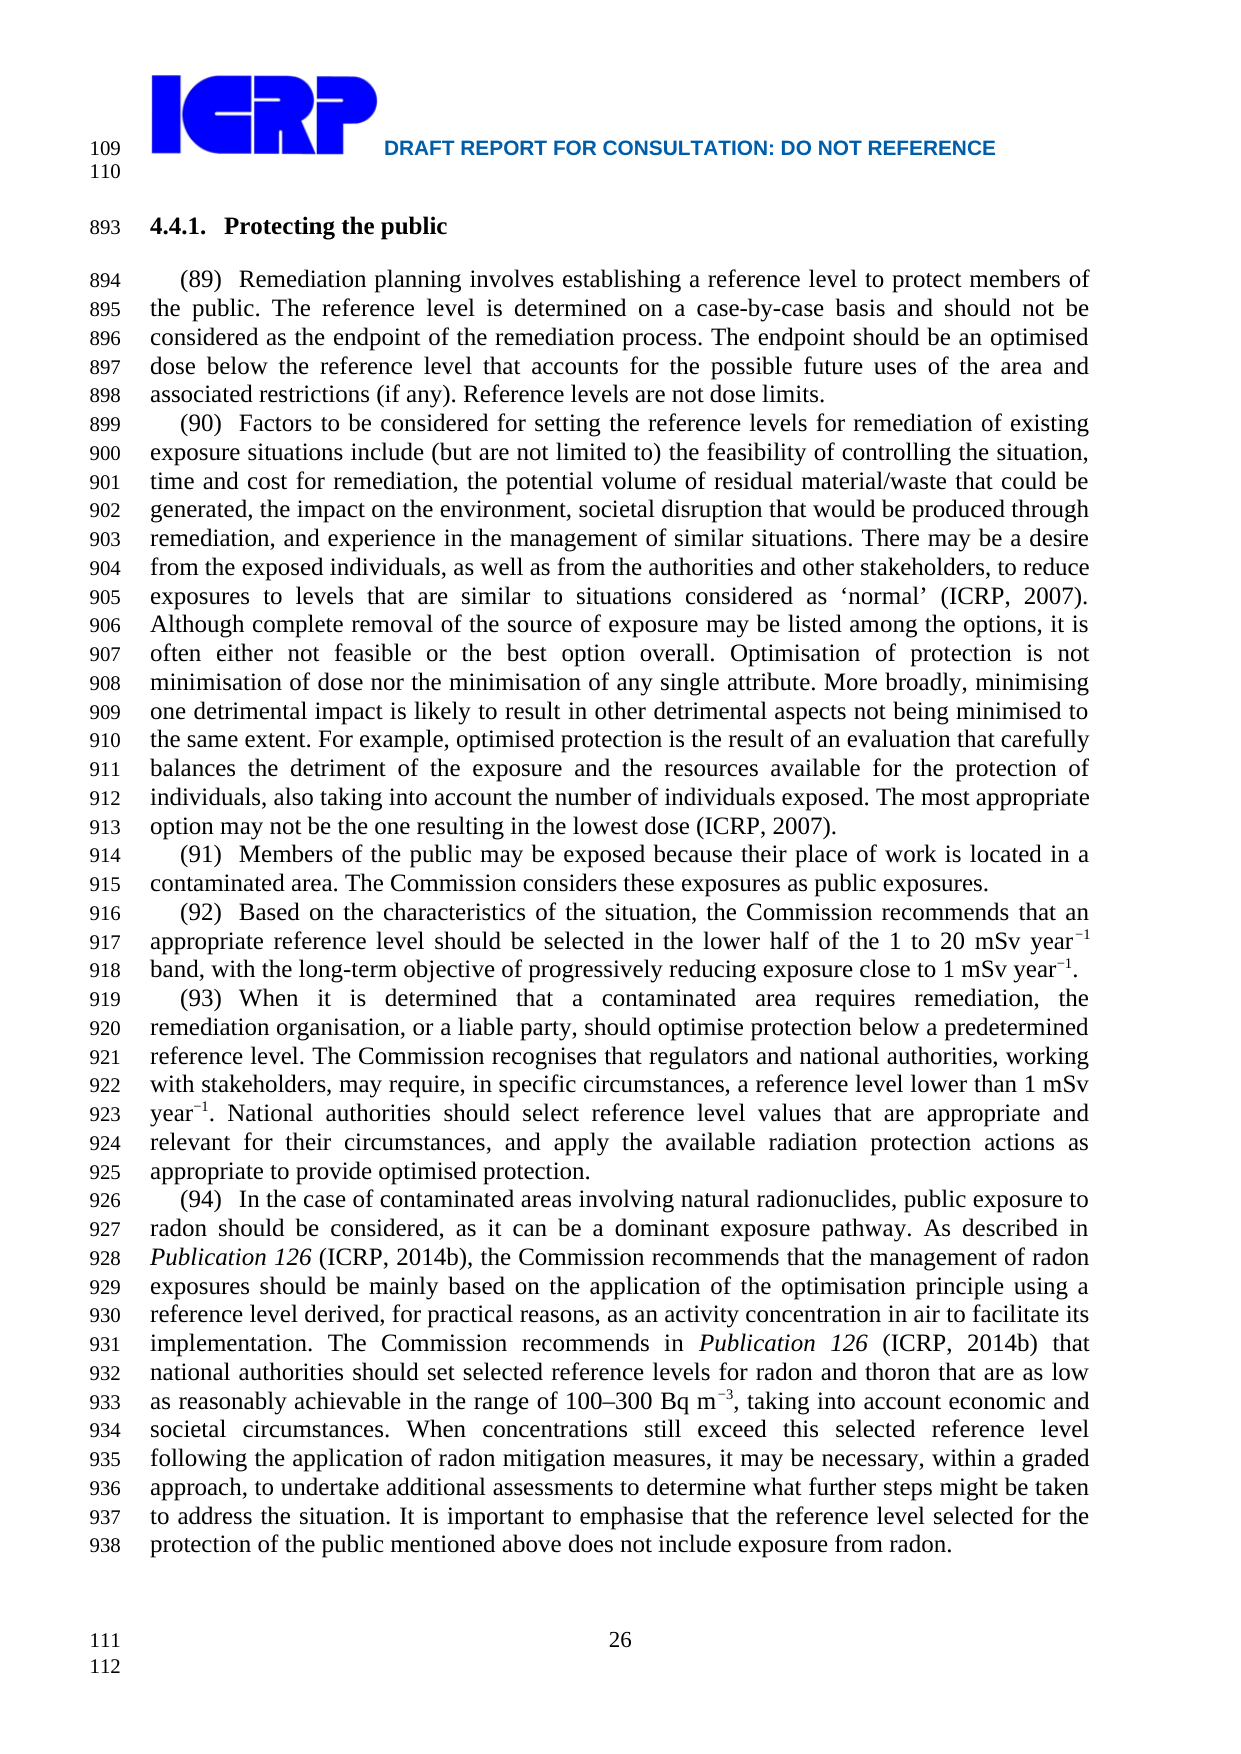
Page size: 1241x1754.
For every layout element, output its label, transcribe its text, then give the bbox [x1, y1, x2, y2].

list Based on the characteristics of the situation, the Commission recommends that an appropriate reference level should be selected in the lower half of the 1 to 20 mSv year−1 band, with the long-term objective of progressively reducing exposure close to 1 mSv year−1. [150, 897, 1090, 983]
picture [150, 75, 378, 155]
list Remediation planning involves establishing a reference level to protect members of the public. The reference level is determined on a case-by-case basis and should not be considered as the endpoint of the remediation process. The endpoint should be an optimised dose below the reference level that accounts for the possible future uses of the area and associated restrictions (if any). Reference levels are not dose limits. [150, 264, 1090, 408]
list In the case of contaminated areas involving natural radionuclides, public exposure to radon should be considered, as it can be a dominant exposure pathway. As described in Publication 126 (ICRP, 2014b), the Commission recommends that the management of radon exposures should be mainly based on the application of the optimisation principle using a reference level derived, for practical reasons, as an activity concentration in air to facilitate its implementation. The Commission recommends in Publication 126 (ICRP, 2014b) that national authorities should set selected reference levels for radon and thoron that are as low as reasonably achievable in the range of 100–300 Bq m−3, taking into account economic and societal circumstances. When concentrations still exceed this selected reference level following the application of radon mitigation measures, it may be necessary, within a graded approach, to undertake additional assessments to determine what further steps might be taken to address the situation. It is important to emphasise that the reference level selected for the protection of the public mentioned above does not include exposure from radon. [150, 1184, 1090, 1558]
list Members of the public may be exposed because their place of work is located in a contaminated area. The Commission considers these exposures as public exposures. [150, 839, 1090, 897]
list When it is determined that a contaminated area requires remediation, the remediation organisation, or a liable party, should optimise protection below a predetermined reference level. The Commission recognises that regulators and national authorities, working with stakeholders, may require, in specific circumstances, a reference level lower than 1 mSv year−1. National authorities should select reference level values that are appropriate and relevant for their circumstances, and apply the available radiation protection actions as appropriate to provide optimised protection. [150, 983, 1090, 1184]
list Protecting the public [150, 211, 1090, 239]
list Factors to be considered for setting the reference levels for remediation of existing exposure situations include (but are not limited to) the feasibility of controlling the situation, time and cost for remediation, the potential volume of residual material/waste that could be generated, the impact on the environment, societal disruption that would be produced through remediation, and experience in the management of similar situations. There may be a desire from the exposed individuals, as well as from the authorities and other stakeholders, to reduce exposures to levels that are similar to situations considered as ‘normal’ (ICRP, 2007). Although complete removal of the source of exposure may be listed among the options, it is often either not feasible or the best option overall. Optimisation of protection is not minimisation of dose nor the minimisation of any single attribute. More broadly, minimising one detrimental impact is likely to result in other detrimental aspects not being minimised to the same extent. For example, optimised protection is the result of an evaluation that carefully balances the detriment of the exposure and the resources available for the protection of individuals, also taking into account the number of individuals exposed. The most appropriate option may not be the one resulting in the lowest dose (ICRP, 2007). [150, 408, 1090, 839]
